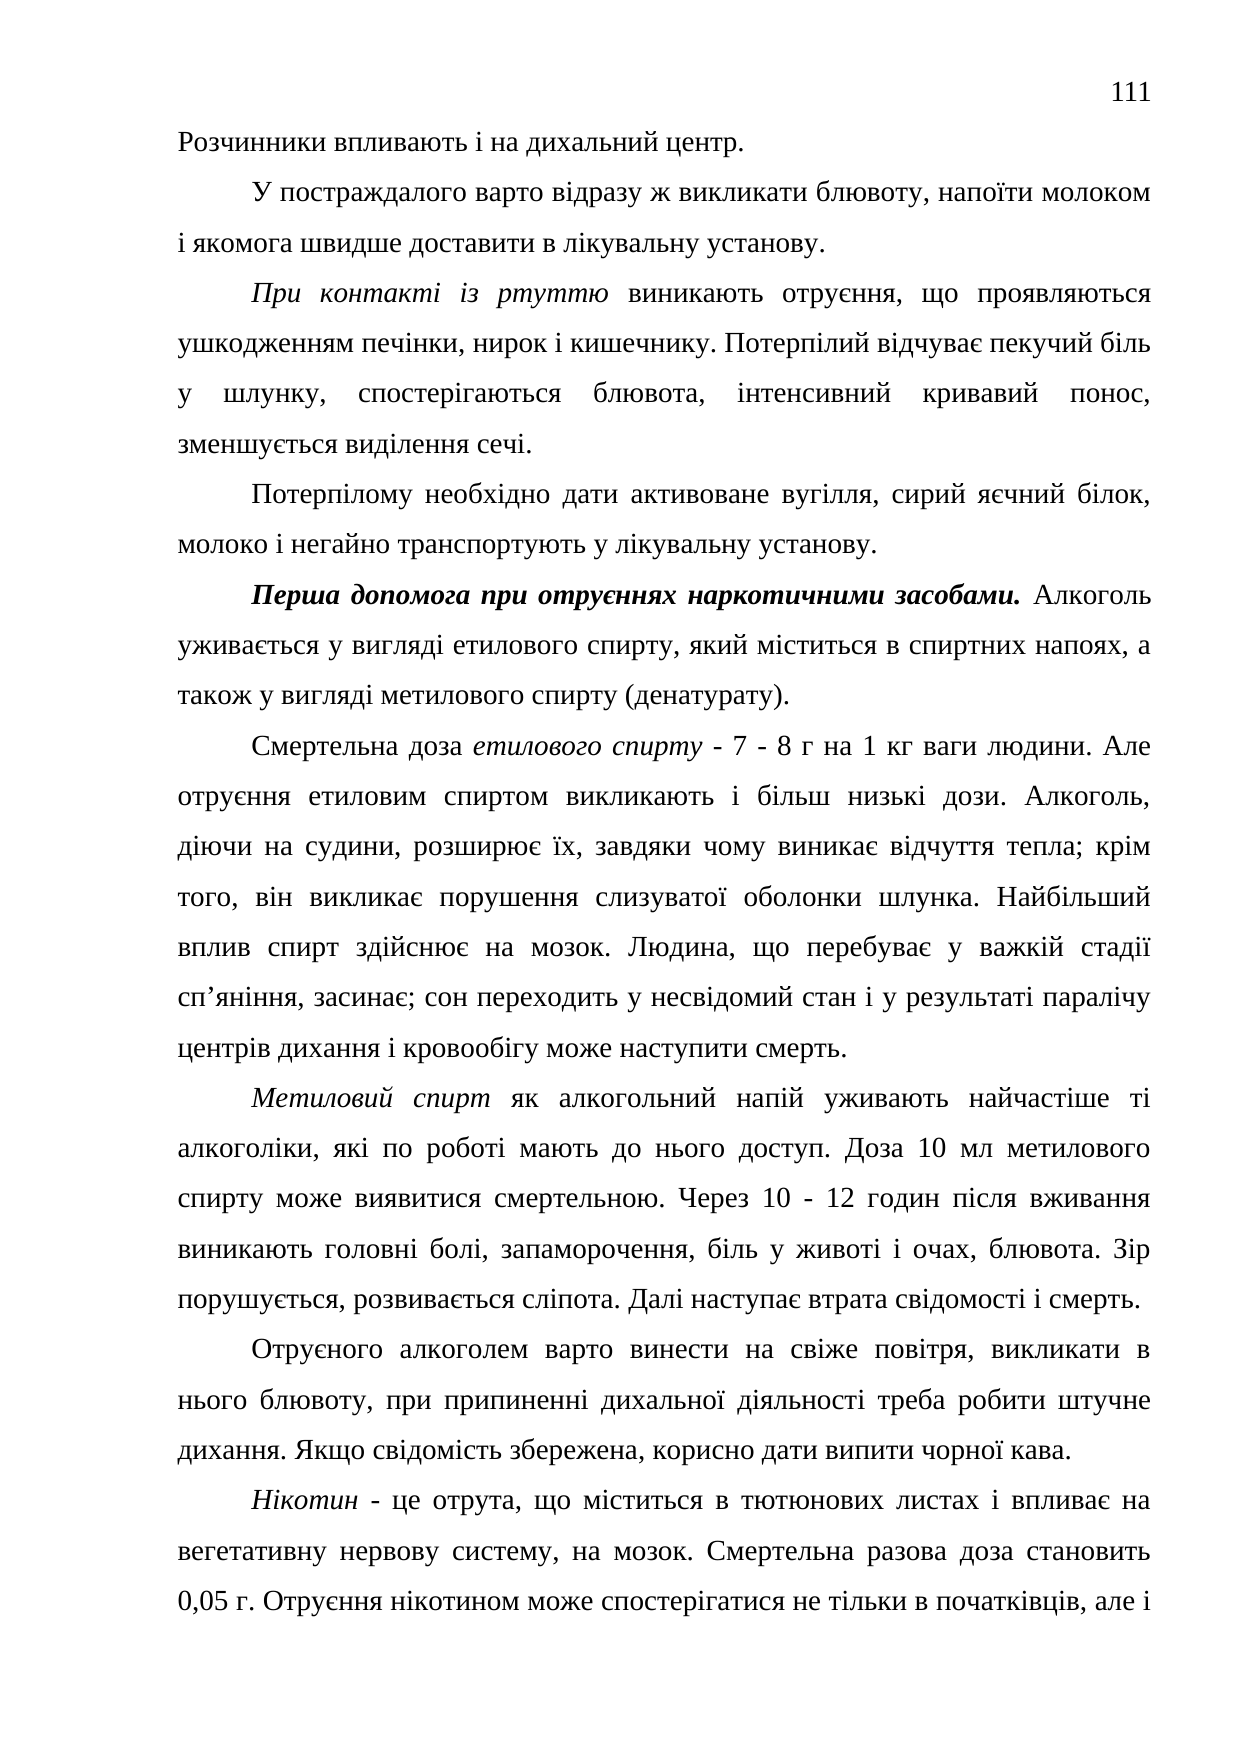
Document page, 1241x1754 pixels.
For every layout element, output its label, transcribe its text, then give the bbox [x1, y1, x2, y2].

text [177, 124, 1152, 158]
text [177, 1482, 1152, 1617]
text Отруєного алкоголем варто винести на свіже повітря, викликати в нього блювоту, при припиненні дихальної діяльності треба робити штучне дихання. Якщо свідомість збережена, корисно дати випити чорної кава. [177, 1332, 1152, 1466]
text Перша допомога при отруєннях наркотичними засобами. Алкоголь уживається у вигляді етилового спирту, який міститься в спиртних напоях, а також у вигляді метилового спирту (денатурату). [177, 577, 1152, 711]
text При контакті із ртуттю виникають отруєння, що проявляються ушкодженням печінки, нирок і кишечнику. Потерпілий відчуває пекучий біль у шлунку, спостерігаються блювота, інтенсивний кривавий понос, зменшується виділення сечі. [177, 275, 1152, 459]
text Потерпілому необхідно дати активоване вугілля, сирий яєчний білок, молоко і негайно транспортують у лікувальну установу. [177, 476, 1152, 560]
text У постраждалого варто відразу ж викликати блювоту, напоїти молоком і якомога швидше доставити в лікувальну установу. [177, 174, 1152, 258]
text Метиловий спирт як алкогольний напій уживають найчастіше ті алкоголіки, які по роботі мають до нього доступ. Доза 10 мл метилового спирту може виявитися смертельною. Через 10 - 12 годин після вживання виникають головні болі, запаморочення, біль у животі і очах, блювота. Зір порушується, розвивається сліпота. Далі наступає втрата свідомості і смерть. [177, 1080, 1152, 1315]
text Смертельна доза етилового спирту - 7 - 8 г на 1 кг ваги людини. Але отруєння етиловим спиртом викликають і більш низькі дози. Алкоголь, діючи на судини, розширює їх, завдяки чому виникає відчуття тепла; крім того, він викликає порушення слизуватої оболонки шлунка. Найбільший вплив спирт здійснює на мозок. Людина, що перебуває у важкій стадії сп’яніння, засинає; сон переходить у несвідомий стан і у результаті паралічу центрів дихання і кровообігу може наступити смерть. [177, 728, 1152, 1063]
